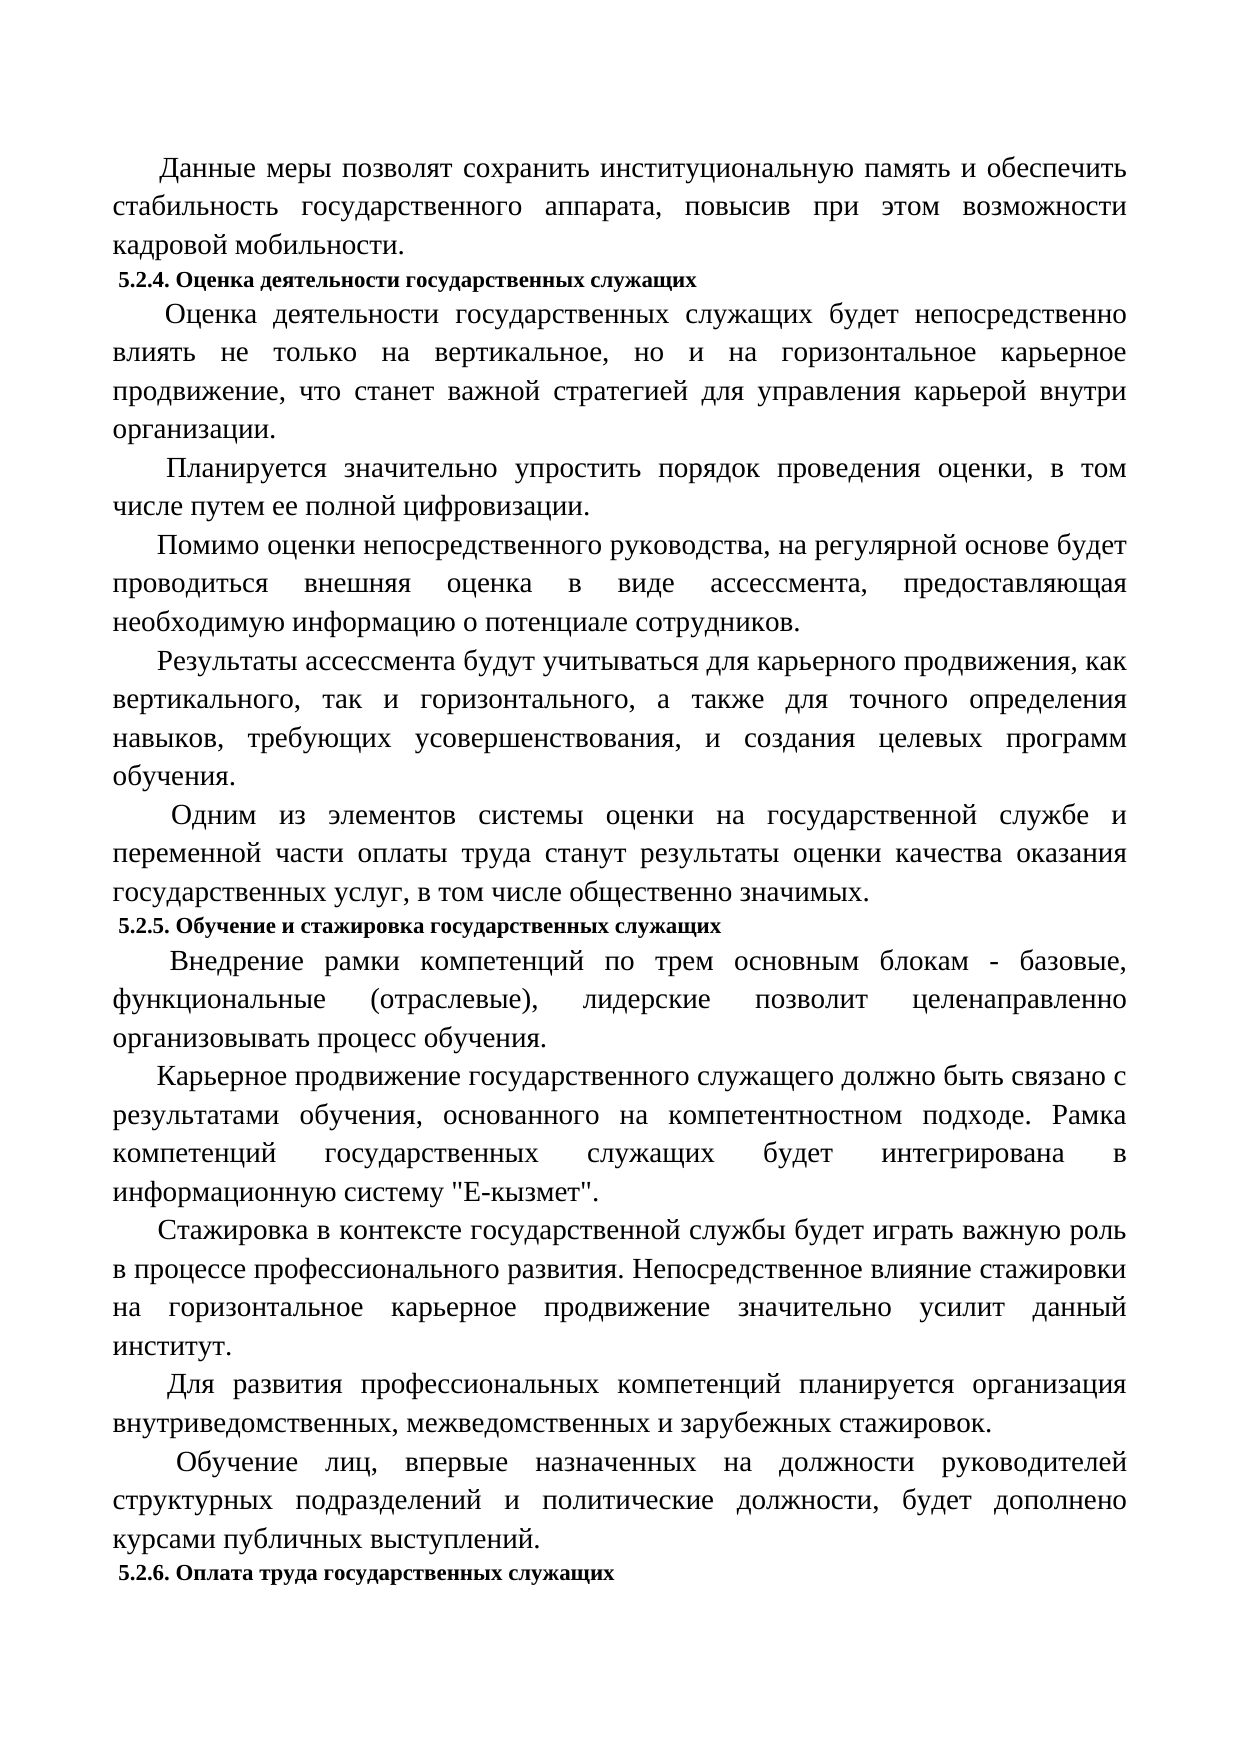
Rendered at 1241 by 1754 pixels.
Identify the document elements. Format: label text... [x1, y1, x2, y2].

text Оценка деятельности государственных служащих будет непосредственно влиять не только на вертикальное, но и на горизонтальное карьерное продвижение, что станет важной стратегией для управления карьерой внутри организации. [112, 296, 1128, 445]
text Одним из элементов системы оценки на государственной службе и переменной части оплаты труда станут результаты оценки качества оказания государственных услуг, в том числе общественно значимых. [112, 797, 1128, 907]
text Внедрение рамки компетенций по трем основным блокам - базовые, функциональные (отраслевые), лидерские позволит целенаправленно организовывать процесс обучения. [112, 943, 1128, 1053]
text Карьерное продвижение государственного служащего должно быть связано с результатами обучения, основанного на компетентностном подходе. Рамка компетенций государственных служащих будет интегрирована в информационную систему "Е-кызмет". [112, 1058, 1128, 1207]
text Результаты ассессмента будут учитываться для карьерного продвижения, как вертикального, так и горизонтального, а также для точного определения навыков, требующих усовершенствования, и создания целевых программ обучения. [112, 643, 1128, 792]
text Для развития профессиональных компетенций планируется организация внутриведомственных, межведомственных и зарубежных стажировок. [112, 1367, 1128, 1439]
text 5.2.5. Обучение и стажировка государственных служащих [112, 912, 1128, 939]
text 5.2.4. Оценка деятельности государственных служащих [112, 266, 1128, 292]
text Данные меры позволят сохранить институциональную память и обеспечить стабильность государственного аппарата, повысив при этом возможности кадровой мобильности. [112, 150, 1128, 261]
text Планируется значительно упростить порядок проведения оценки, в том числе путем ее полной цифровизации. [112, 450, 1128, 522]
text Помимо оценки непосредственного руководства, на регулярной основе будет проводиться внешняя оценка в виде ассессмента, предоставляющая необходимую информацию о потенциале сотрудников. [112, 527, 1128, 638]
text Обучение лиц, впервые назначенных на должности руководителей структурных подразделений и политические должности, будет дополнено курсами публичных выступлений. [112, 1444, 1128, 1554]
text Стажировка в контексте государственной службы будет играть важную роль в процессе профессионального развития. Непосредственное влияние стажировки на горизонтальное карьерное продвижение значительно усилит данный институт. [112, 1212, 1128, 1362]
text 5.2.6. Оплата труда государственных служащих [112, 1559, 1128, 1586]
